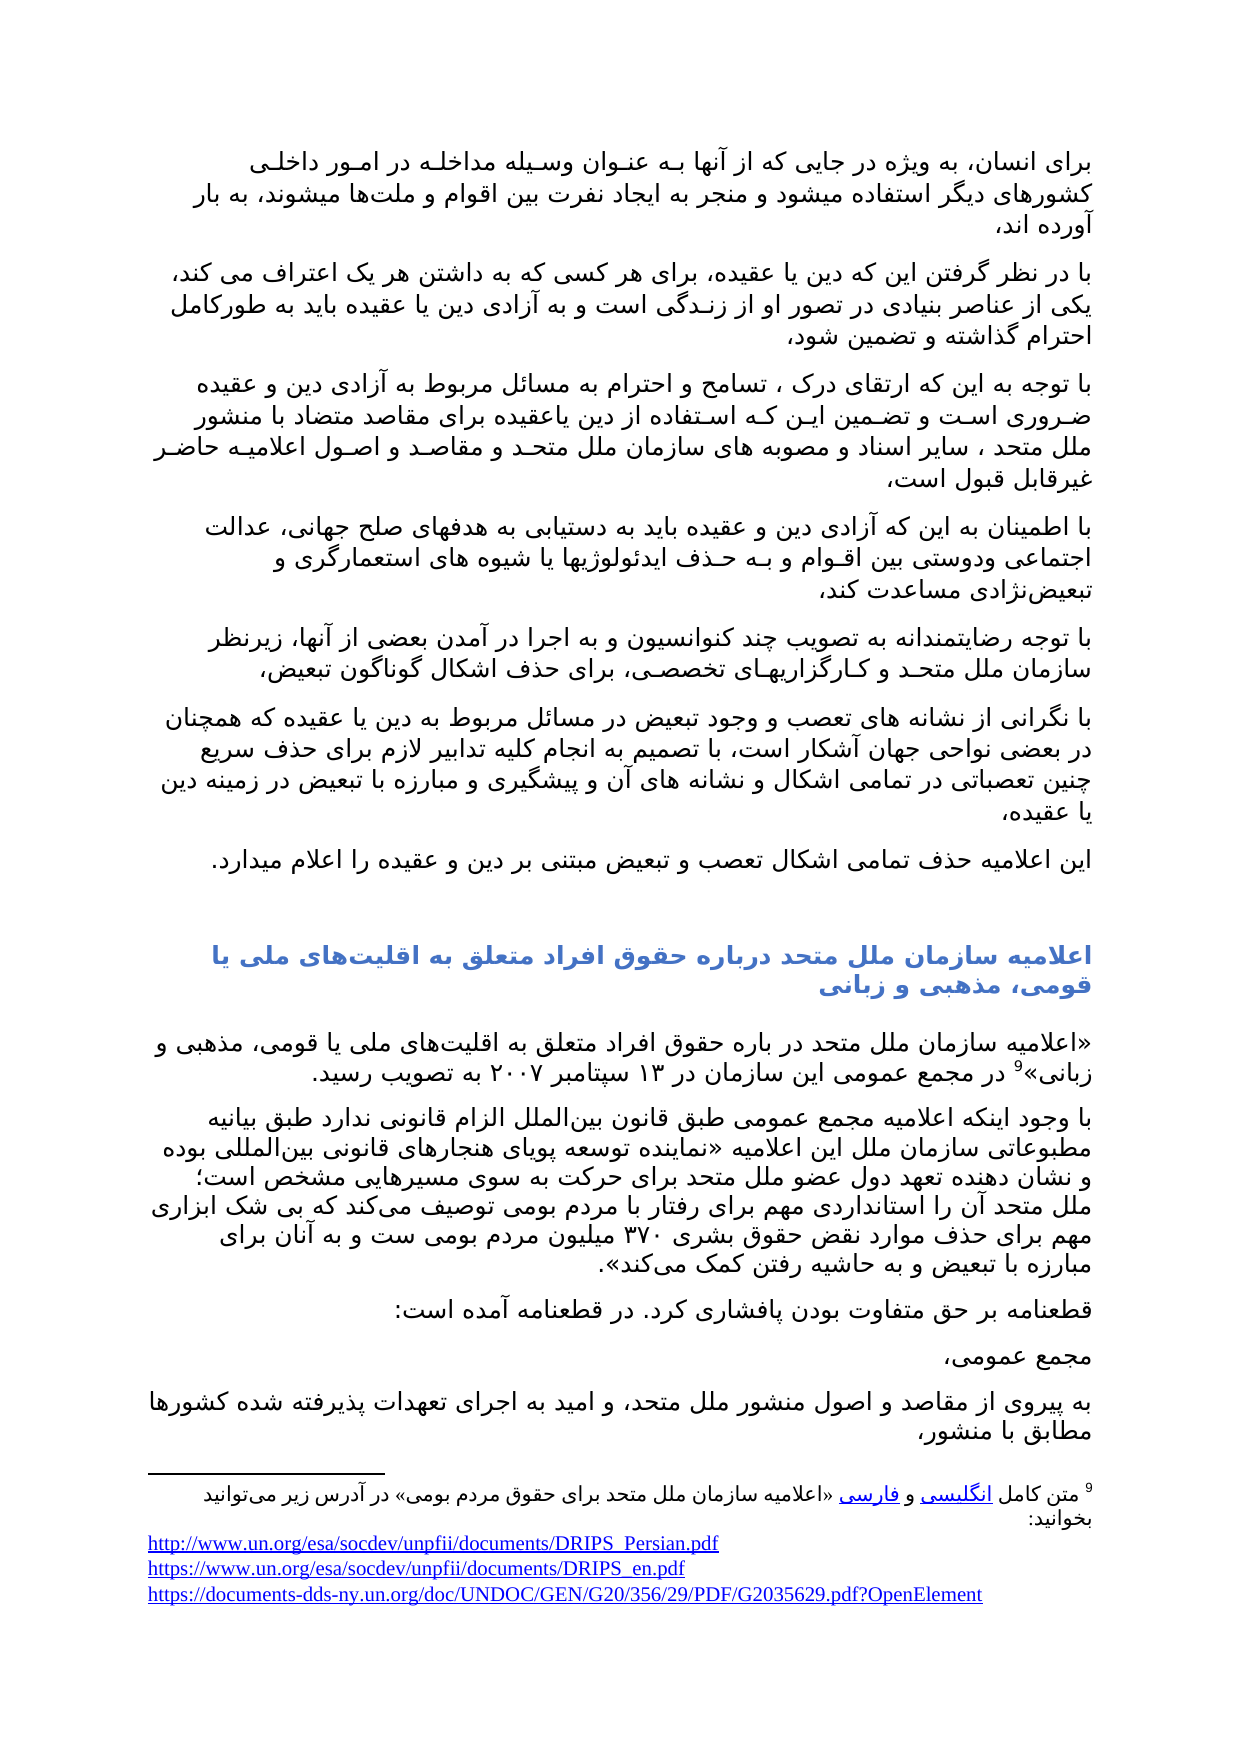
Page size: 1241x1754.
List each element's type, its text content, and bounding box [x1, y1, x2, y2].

text با توجه رضایتمندانه به تصویب چند کنوانسیون و به اجرا در آمدن بعضی از آنها، زیرنظر سازمان ملل متحـد و کـارگزاریهـای تخصصـی، برای حذف اشکال گوناگون تبعیض، [148, 623, 1093, 684]
text با در نظر گرفتن این که دین یا عقیده، برای هر کسی که به داشتن هر یک اعتراف می کند، یکی از عناصر بنیادی در تصور او از زنـدگی است و به آزادی دین یا عقیده باید به طورکامل احترام گذاشته و تضمین شود، [148, 259, 1093, 351]
text با اطمینان به این که آزادی دین و عقیده باید به دستیابی به هدفهای صلح جهانی، عدالت اجتماعی ودوستی بین اقـوام و بـه حـذف ایدئولوژیها یا شیوه های استعمارگری و تبعیض‌نژادی مساعدت کند، [148, 512, 1093, 604]
text این اعلامیه حذف تمامی اشکال تعصب و تبعیض مبتنی بر دین و عقیده را اعلام میدارد. [148, 845, 1093, 874]
text با وجود اینکه اعلامیه مجمع عمومی طبق قانون بین‌الملل الزام قانونی ندارد طبق بیانیه مطبوعاتی سازمان ملل این اعلامیه «نماینده توسعه پویای هنجارهای قانونی بین‌المللی بوده و نشان دهنده تعهد دول عضو ملل متحد برای حرکت به سوی مسیرهایی مشخص است؛ ملل متحد آن را استانداردی مهم برای رفتار با مردم بومی توصیف می‌کند که بی شک ابزاری مهم برای حذف موارد نقض حقوق بشری ۳۷۰ میلیون مردم بومی ست و به آنان برای مبارزه با تبعیض و به حاشیه رفتن کمک می‌کند». [148, 1104, 1093, 1279]
text «اعلامیه سازمان ملل متحد در باره حقوق افراد متعلق به اقلیت‌های ملی یا قومی، مذهبی و زبانی» در مجمع عمومی این سازمان در ۱۳ سپتامبر ۲۰۰۷ به تصویب رسید. [148, 1029, 1093, 1087]
text با توجه به این که ارتقای درک ، تسامح و احترام به مسائل مربوط به آزادی دین و عقیده ضـروری اسـت و تضـمین ایـن کـه اسـتفاده از دین یاعقیده برای مقاصد متضاد با منشور ملل متحد ، سایر اسناد و مصوبه های سازمان ملل متحـد و مقاصـد و اصـول اعلامیـه حاضـر غیرقابل قبول است، [148, 370, 1093, 493]
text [148, 148, 1093, 240]
text مجمع عمومی، [148, 1341, 1093, 1370]
text قطعنامه‌ بر حق متفاوت بودن پافشاری کرد. در قطعنامه آمده است: [148, 1295, 1093, 1324]
text به پیروی از مقاصد و اصول منشور ملل متحد، و امید به اجرای تعهدات پذیرفته شده کشورها مطابق با منشور، [148, 1387, 1093, 1445]
text با نگرانی از نشانه های تعصب و وجود تبعیض در مسائل مربوط به دین یا عقیده که همچنان در بعضی نواحی جهان آشکار است، با تصمیم به انجام کلیه تدابیر لازم برای حذف سریع چنین تعصباتی در تمامی اشکال و نشانه های آن و پیشگیری و مبارزه با تبعیض در زمینه دین یا عقیده، [148, 703, 1093, 826]
subtitle اعلامیه سازمان ملل متحد درباره حقوق افراد متعلق به اقلیت‌های ملی یا قومی، مذهبی و زبانی [148, 941, 1093, 999]
